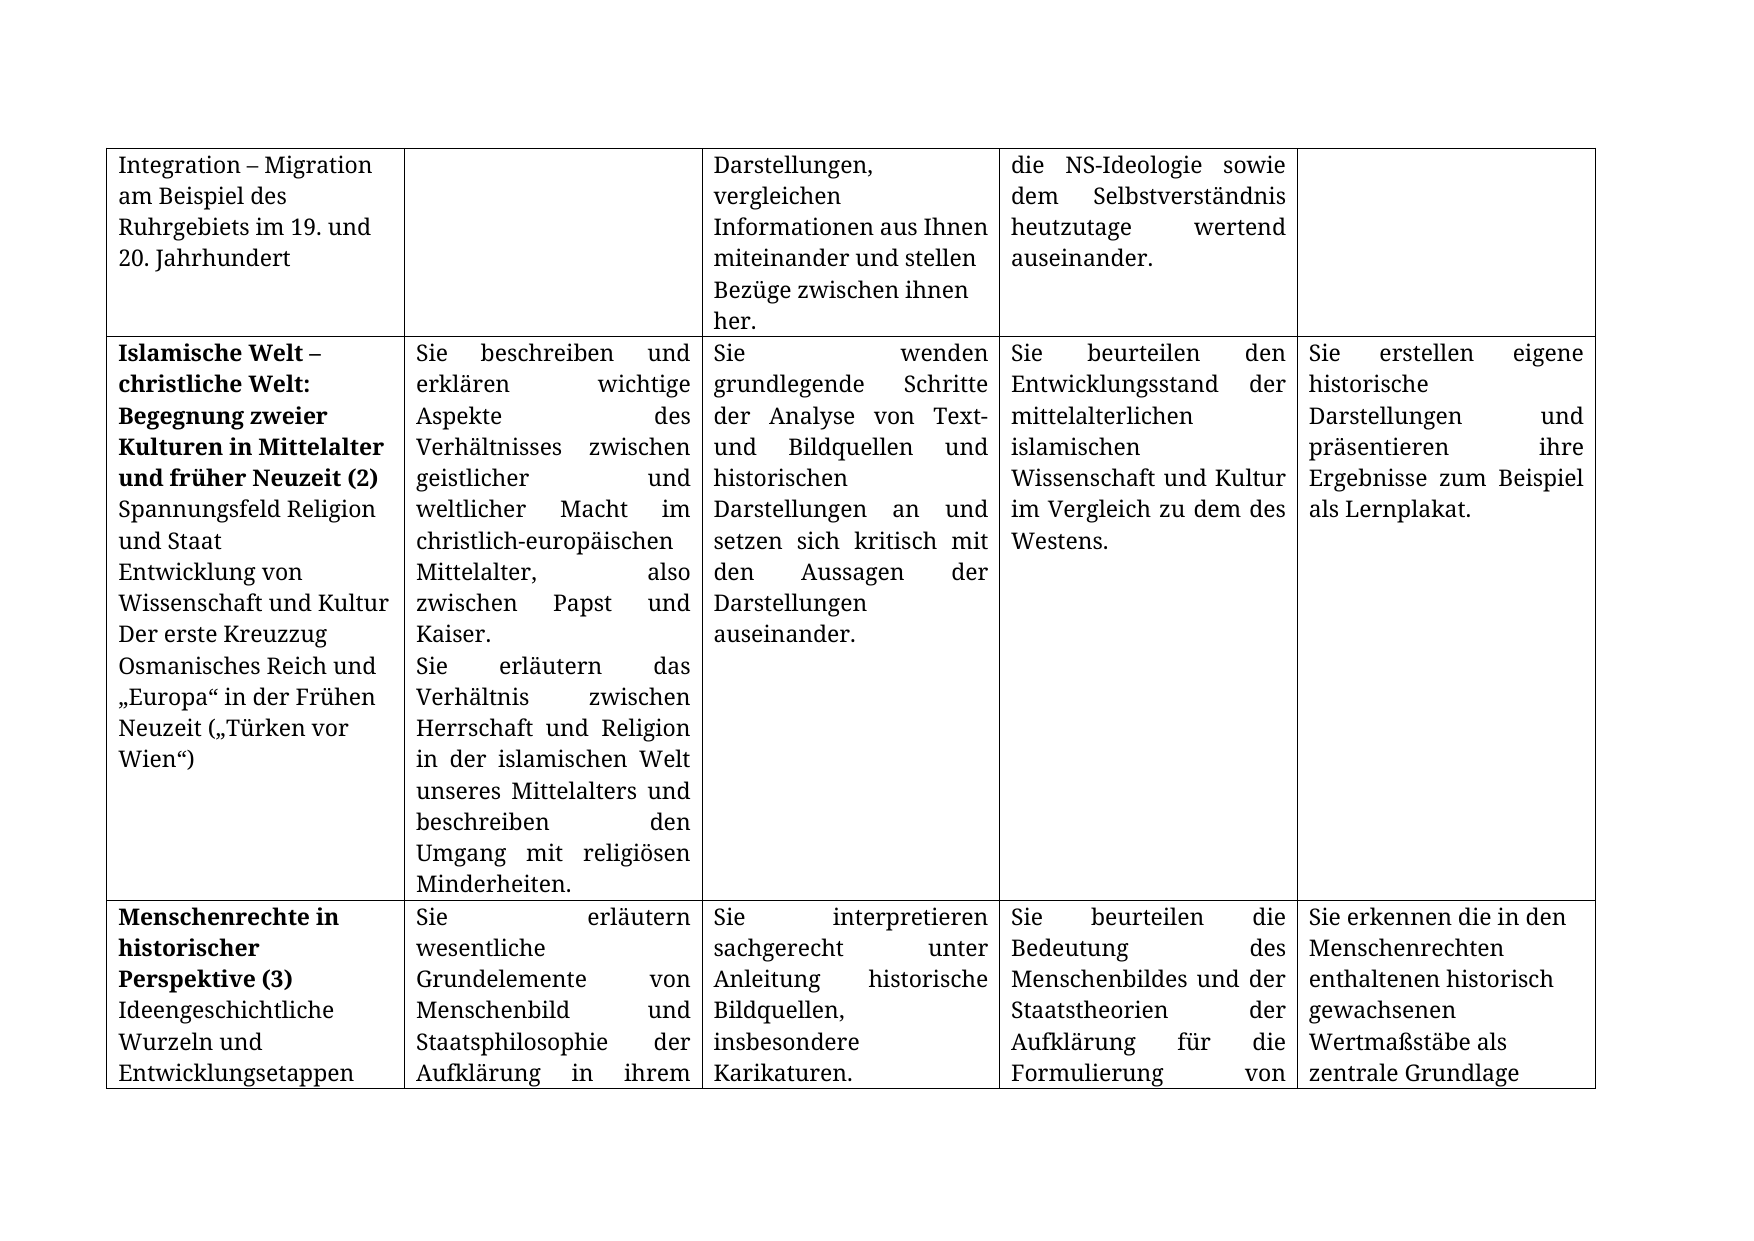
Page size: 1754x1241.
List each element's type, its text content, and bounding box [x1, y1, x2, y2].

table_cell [405, 149, 702, 336]
table_cell Sie wenden grundlegende Schritte der Analyse von Text- und Bildquellen und historischen Darstellungen an und setzen sich kritisch mit den Aussagen der Darstellungen auseinander. [703, 337, 999, 900]
table_cell Sie erstellen eigene historische Darstellungen und präsentieren ihre Ergebnisse zum Beispiel als Lernplakat. [1298, 337, 1595, 900]
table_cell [107, 901, 404, 1088]
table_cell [1000, 901, 1297, 1088]
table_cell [703, 901, 999, 1088]
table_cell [107, 149, 404, 336]
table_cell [405, 901, 702, 1088]
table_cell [1298, 149, 1595, 336]
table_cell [703, 149, 999, 336]
table_cell Islamische Welt – christliche Welt: Begegnung zweier Kulturen in Mittelalter und früher Neuzeit (2) Spannungsfeld Religion und Staat Entwicklung von Wissenschaft und Kultur Der erste Kreuzzug Osmanisches Reich und „Europa“ in der Frühen Neuzeit („Türken vor Wien“) [107, 337, 404, 900]
table_cell Sie beschreiben und erklären wichtige Aspekte des Verhältnisses zwischen geistlicher und weltlicher Macht im christlich-europäischen Mittelalter, also zwischen Papst und Kaiser. Sie erläutern das Verhältnis zwischen Herrschaft und Religion in der islamischen Welt unseres Mittelalters und beschreiben den Umgang mit religiösen Minderheiten. [405, 337, 702, 900]
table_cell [1298, 901, 1595, 1088]
table_cell Sie beurteilen den Entwicklungsstand der mittelalterlichen islamischen Wissenschaft und Kultur im Vergleich zu dem des Westens. [1000, 337, 1297, 900]
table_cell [1000, 149, 1297, 336]
